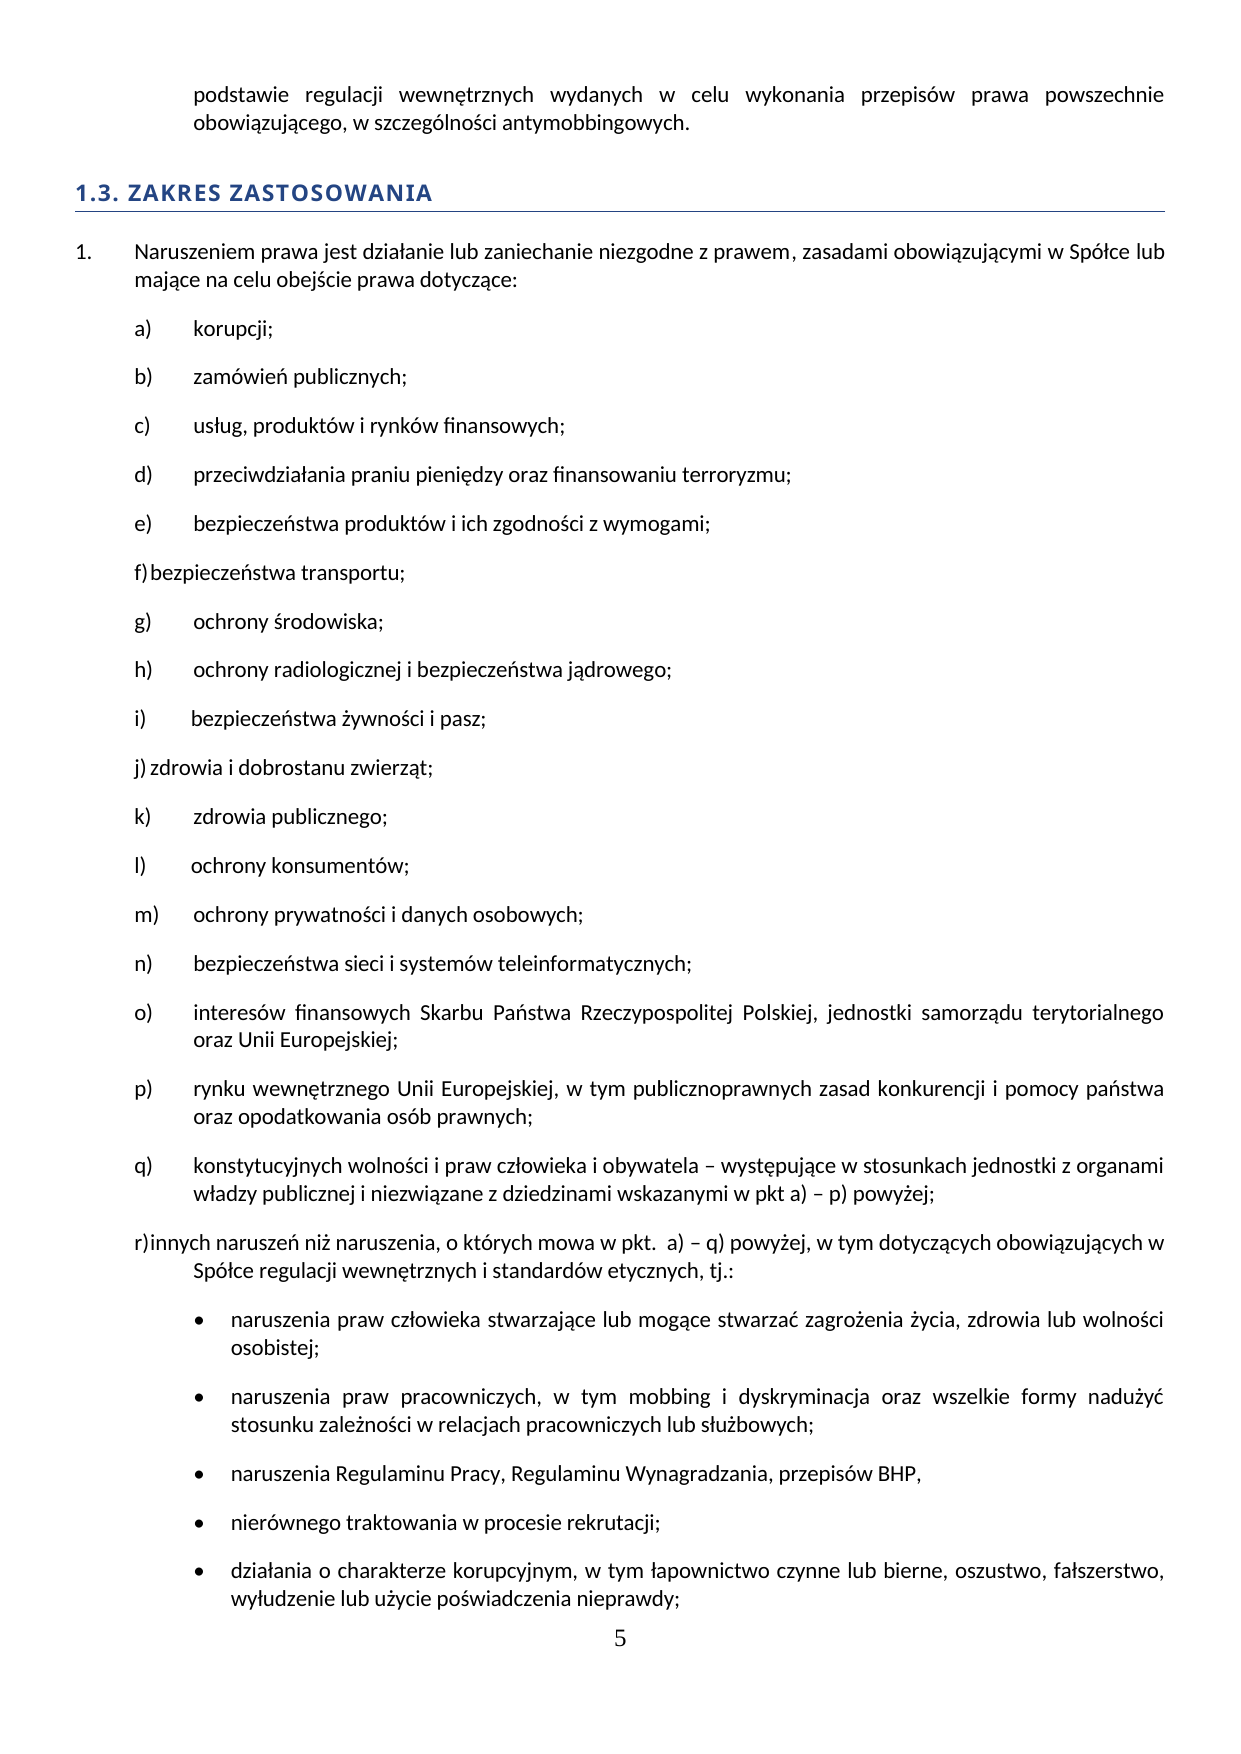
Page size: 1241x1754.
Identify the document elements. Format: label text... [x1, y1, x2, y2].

list ochrony prywatności i danych osobowych; [134, 900, 1165, 928]
list ochrony konsumentów; [134, 851, 1165, 879]
list ochrony środowiska; [134, 607, 1165, 635]
list konstytucyjnych wolności i praw człowieka i obywatela – występujące w stosunkach jednostki z organami władzy publicznej i niezwiązane z dziedzinami wskazanymi w pkt a) – p) powyżej; [134, 1151, 1165, 1207]
list ochrony radiologicznej i bezpieczeństwa jądrowego; [134, 656, 1165, 684]
list przeciwdziałania praniu pieniędzy oraz finansowaniu terroryzmu; [134, 460, 1165, 488]
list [134, 80, 1165, 136]
list bezpieczeństwa sieci i systemów teleinformatycznych; [134, 949, 1165, 977]
list naruszenia praw pracowniczych, w tym mobbing i dyskryminacja oraz wszelkie formy nadużyć stosunku zależności w relacjach pracowniczych lub służbowych; [193, 1382, 1165, 1438]
list bezpieczeństwa transportu; [134, 558, 1165, 586]
list usług, produktów i rynków finansowych; [134, 411, 1165, 439]
list zdrowia publicznego; [134, 802, 1165, 830]
list zdrowia i dobrostanu zwierząt; [134, 753, 1165, 781]
list naruszenia Regulaminu Pracy, Regulaminu Wynagradzania, przepisów BHP, [193, 1459, 1165, 1487]
subtitle 1.3. Zakres Zastosowania [75, 177, 1165, 211]
list innych naruszeń niż naruszenia, o których mowa w pkt. a) – q) powyżej, w tym dotyczących obowiązujących w Spółce regulacji wewnętrznych i standardów etycznych, tj.: [134, 1228, 1165, 1284]
list rynku wewnętrznego Unii Europejskiej, w tym publicznoprawnych zasad konkurencji i pomocy państwa oraz opodatkowania osób prawnych; [134, 1074, 1165, 1131]
list korupcji; [134, 314, 1165, 342]
list Naruszeniem prawa jest działanie lub zaniechanie niezgodne z prawem, zasadami obowiązującymi w Spółce lub mające na celu obejście prawa dotyczące: [75, 237, 1165, 293]
list interesów finansowych Skarbu Państwa Rzeczypospolitej Polskiej, jednostki samorządu terytorialnego oraz Unii Europejskiej; [134, 998, 1165, 1054]
list bezpieczeństwa żywności i pasz; [134, 704, 1165, 732]
list naruszenia praw człowieka stwarzające lub mogące stwarzać zagrożenia życia, zdrowia lub wolności osobistej; [193, 1305, 1165, 1361]
list bezpieczeństwa produktów i ich zgodności z wymogami; [134, 509, 1165, 537]
list nierównego traktowania w procesie rekrutacji; [193, 1508, 1165, 1536]
list zamówień publicznych; [134, 362, 1165, 391]
list działania o charakterze korupcyjnym, w tym łapownictwo czynne lub bierne, oszustwo, fałszerstwo, wyłudzenie lub użycie poświadczenia nieprawdy; [193, 1557, 1165, 1613]
